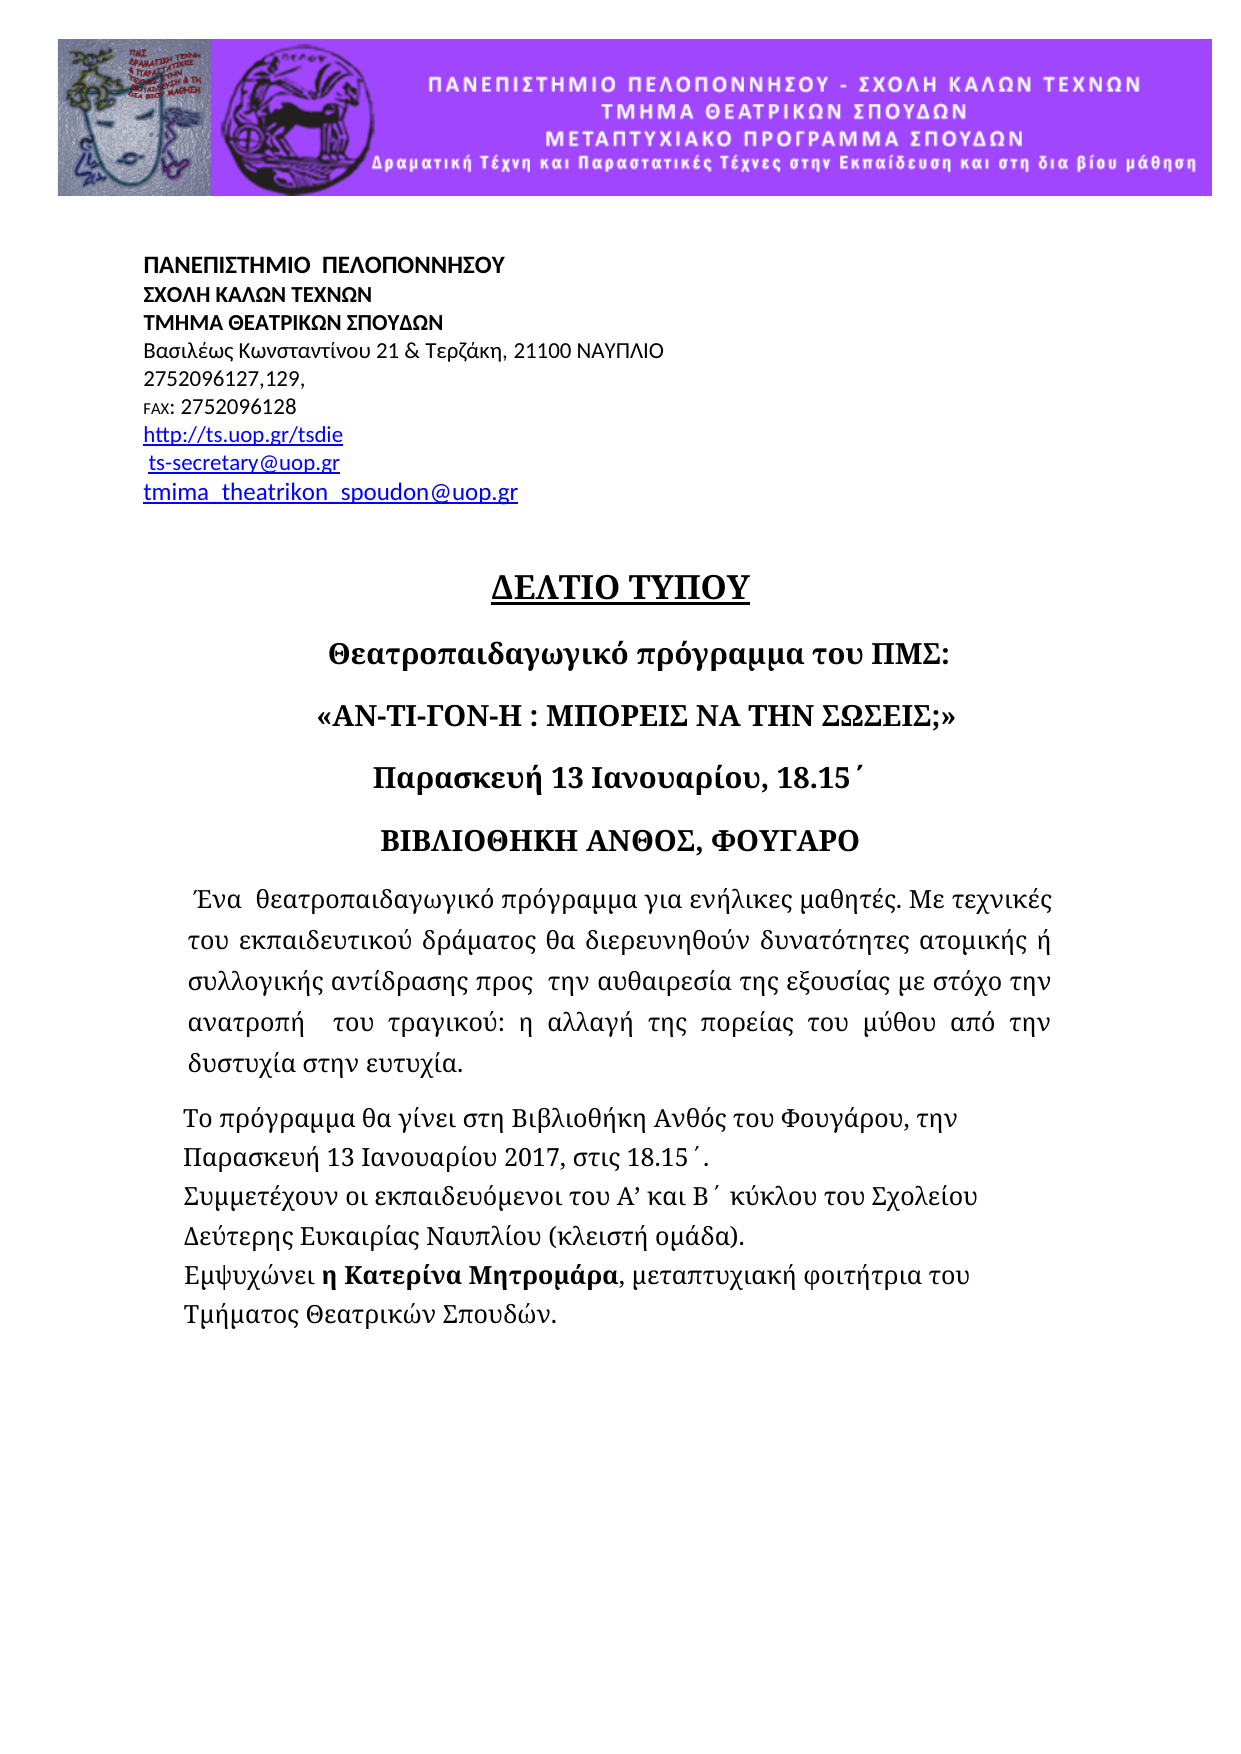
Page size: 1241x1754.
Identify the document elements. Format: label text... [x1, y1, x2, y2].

text Ένα θεατροπαιδαγωγικό πρόγραμμα για ενήλικες μαθητές. Με τεχνικές του εκπαιδευτικού δράματος θα διερευνηθούν δυνατότητες ατομικής ή συλλογικής αντίδρασης προς την αυθαιρεσία της εξουσίας με στόχο την ανατροπή του τραγικού: η αλλαγή της πορείας του μύθου από την δυστυχία στην ευτυχία. [187, 882, 1053, 1079]
text ts-secretary@uop.gr [143, 448, 1053, 476]
text Εμψυχώνει η Κατερίνα Μητρομάρα, μεταπτυχιακή φοιτήτρια του [158, 1257, 1053, 1291]
text ΠΑΝΕΠΙΣΤΗΜΙΟ ΠΕΛΟΠΟΝΝΗΣΟΥ [143, 250, 1053, 280]
text Βασιλέως Κωνσταντίνου 21 & Τερζάκη, 21100 ΝΑΥΠΛΙΟ [143, 336, 1053, 364]
text ΔΕΛΤΙΟ ΤΥΠΟΥ [187, 564, 1053, 609]
text tmima_theatrikon_spoudon@uop.gr [143, 476, 1053, 507]
text ΒΙΒΛΙΟΘΗΚΗ ΑΝΘΟΣ, ΦΟΥΓΑΡΟ [187, 820, 1053, 859]
text 2752096127,129, [143, 364, 1053, 392]
text Θεατροπαιδαγωγικό πρόγραμμα του ΠΜΣ: [187, 633, 1053, 673]
picture [57, 39, 1212, 196]
text http://ts.uop.gr/tsdie [143, 420, 1053, 448]
text Τμήματος Θεατρικών Σπουδών. [158, 1297, 1053, 1331]
text Το πρόγραμμα θα γίνει στη Βιβλιοθήκη Ανθός του Φουγάρου, την Παρασκευή 13 Ιανουαρίου 2017, στις 18.15΄. [183, 1101, 1053, 1174]
text Συμμετέχουν οι εκπαιδευόμενοι του Α’ και Β΄ κύκλου του Σχολείου [158, 1179, 1053, 1213]
text «ΑΝ-ΤΙ-ΓΟΝ-Η : ΜΠΟΡΕΙΣ ΝΑ ΤΗΝ ΣΩΣΕΙΣ;» [187, 695, 1053, 735]
text Παρασκευή 13 Ιανουαρίου, 18.15΄ [187, 758, 1053, 797]
text Δεύτερης Ευκαιρίας Ναυπλίου (κλειστή ομάδα). [158, 1218, 1053, 1252]
text ΤΜΗΜΑ ΘΕΑΤΡΙΚΩΝ ΣΠΟΥΔΩΝ [143, 308, 1053, 336]
text fax: 2752096128 [143, 392, 1053, 420]
text ΣΧΟΛΗ ΚΑΛΩΝ ΤΕΧΝΩΝ [143, 280, 1053, 308]
